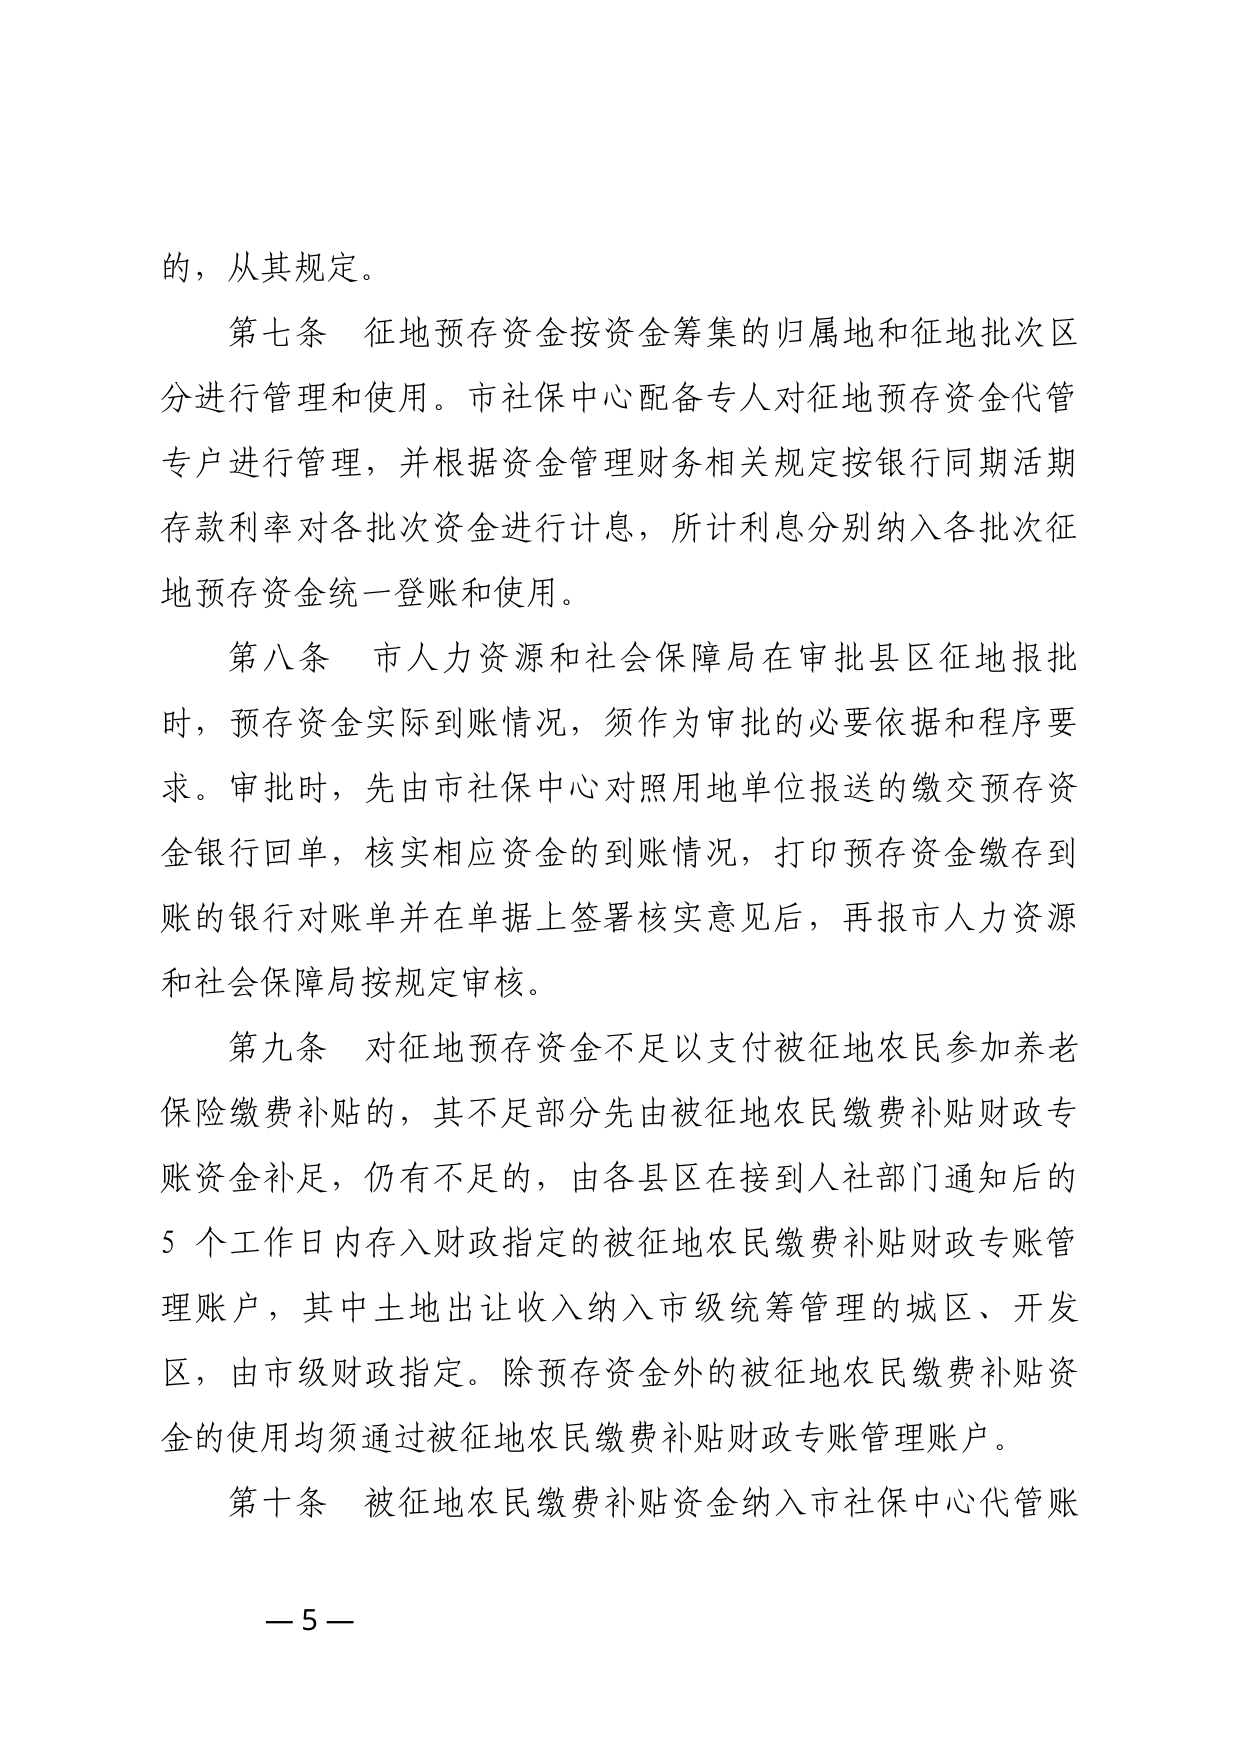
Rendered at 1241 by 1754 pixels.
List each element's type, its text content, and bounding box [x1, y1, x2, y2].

text 第八条 市人力资源和社会保障局在审批县区征地报批时，预存资金实际到账情况，须作为审批的必要依据和程序要求。审批时，先由市社保中心对照用地单位报送的缴交预存资金银行回单，核实相应资金的到账情况，打印预存资金缴存到账的银行对账单并在单据上签署核实意见后，再报市人力资源和社会保障局按规定审核。 [159, 623, 1081, 1013]
text 第七条 征地预存资金按资金筹集的归属地和征地批次区分进行管理和使用。市社保中心配备专人对征地预存资金代管专户进行管理，并根据资金管理财务相关规定按银行同期活期存款利率对各批次资金进行计息，所计利息分别纳入各批次征地预存资金统一登账和使用。 [159, 298, 1081, 623]
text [159, 233, 1081, 298]
text 第九条 对征地预存资金不足以支付被征地农民参加养老保险缴费补贴的，其不足部分先由被征地农民缴费补贴财政专账资金补足，仍有不足的，由各县区在接到人社部门通知后的5 个工作日内存入财政指定的被征地农民缴费补贴财政专账管理账户，其中土地出让收入纳入市级统筹管理的城区、开发区，由市级财政指定。除预存资金外的被征地农民缴费补贴资金的使用均须通过被征地农民缴费补贴财政专账管理账户。 [159, 1013, 1081, 1468]
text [159, 1468, 1081, 1533]
